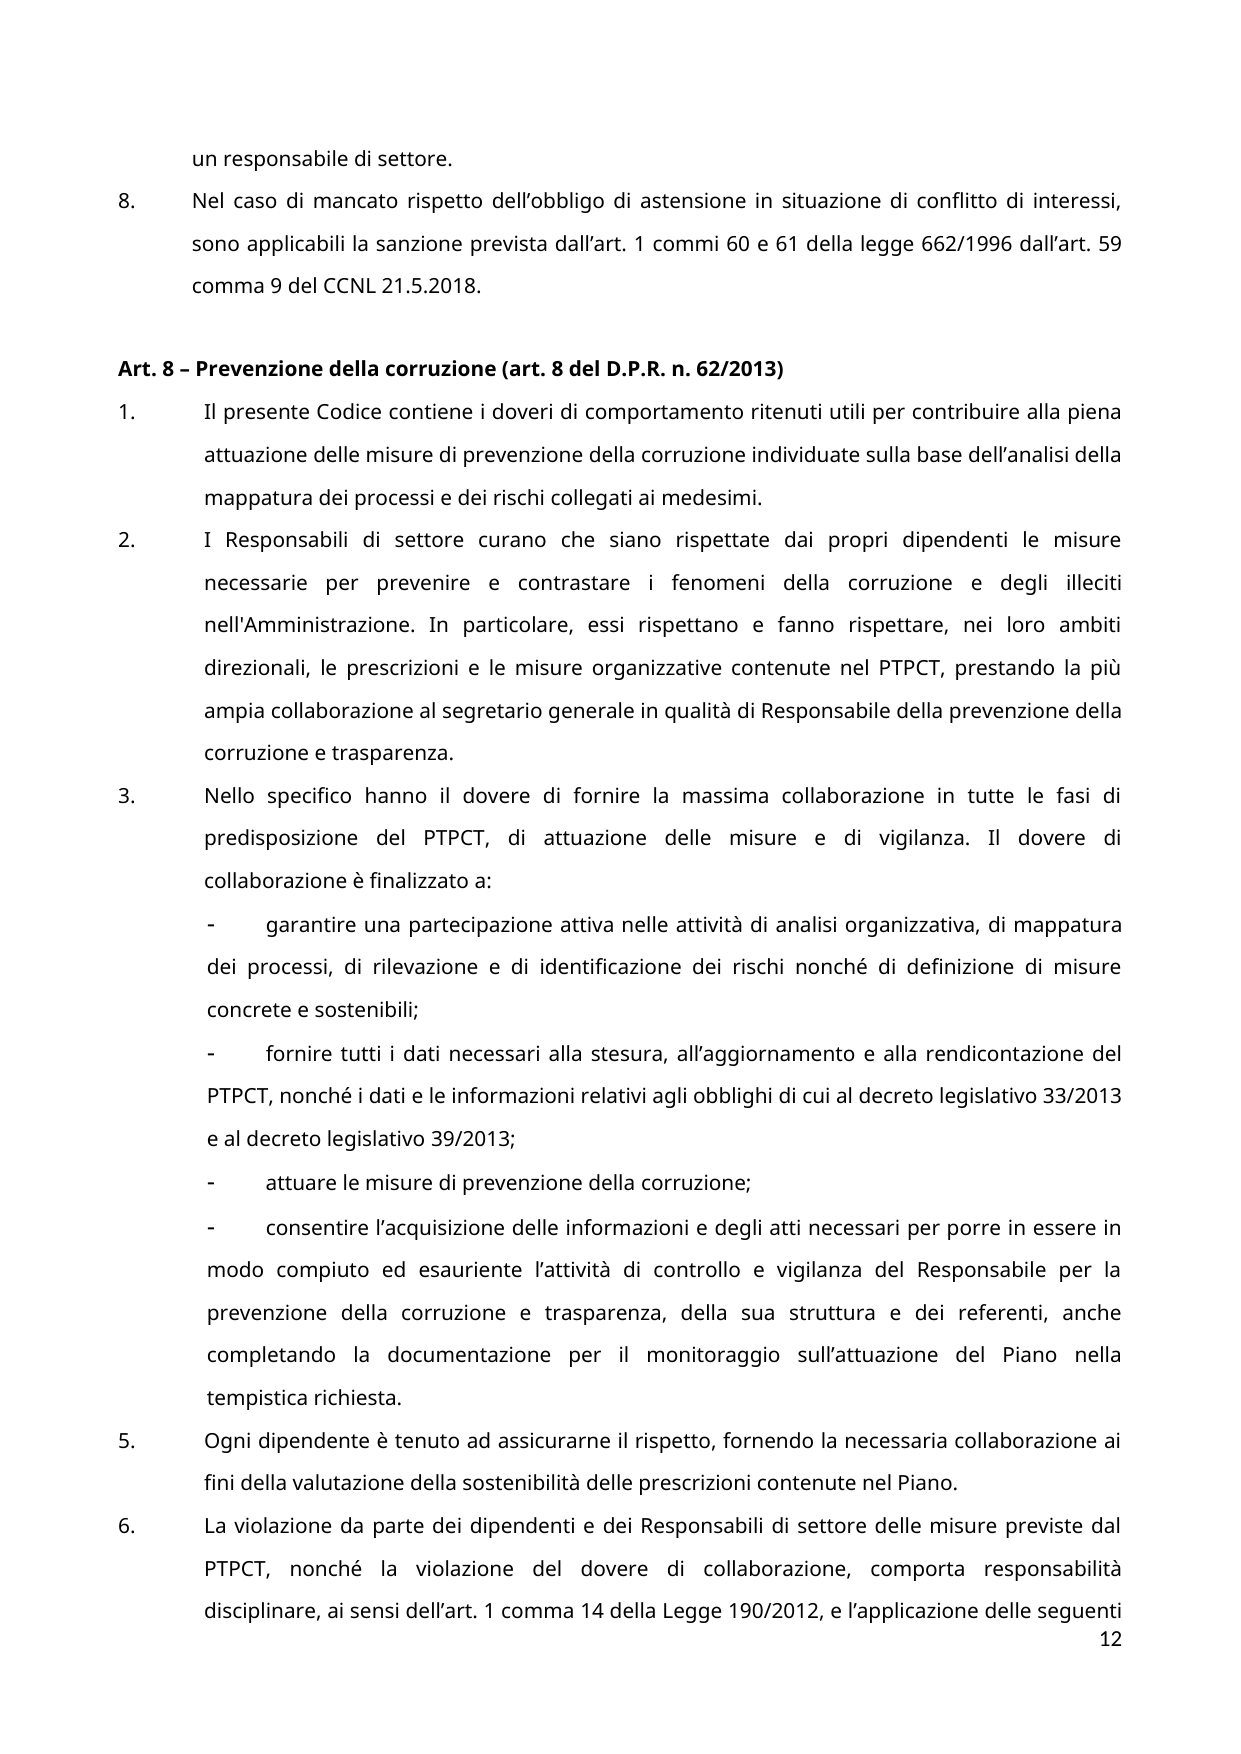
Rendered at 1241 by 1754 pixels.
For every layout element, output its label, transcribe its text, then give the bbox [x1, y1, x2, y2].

list garantire una partecipazione attiva nelle attività di analisi organizzativa, di mappatura dei processi, di rilevazione e di identificazione dei rischi nonché di definizione di misure concrete e sostenibili; [207, 909, 1123, 1023]
list consentire l’acquisizione delle informazioni e degli atti necessari per porre in essere in modo compiuto ed esauriente l’attività di controllo e vigilanza del Responsabile per la prevenzione della corruzione e trasparenza, della sua struttura e dei referenti, anche completando la documentazione per il monitoraggio sull’attuazione del Piano nella tempistica richiesta. [207, 1211, 1123, 1411]
list Il presente Codice contiene i doveri di comportamento ritenuti utili per contribuire alla piena attuazione delle misure di prevenzione della corruzione individuate sulla base dell’analisi della mappatura dei processi e dei rischi collegati ai medesimi. [118, 397, 1123, 511]
list fornire tutti i dati necessari alla stesura, all’aggiornamento e alla rendicontazione del PTPCT, nonché i dati e le informazioni relativi agli obblighi di cui al decreto legislativo 33/2013 e al decreto legislativo 39/2013; [207, 1038, 1123, 1152]
list Nello specifico hanno il dovere di fornire la massima collaborazione in tutte le fasi di predisposizione del PTPCT, di attuazione delle misure e di vigilanza. Il dovere di collaborazione è finalizzato a: [118, 781, 1123, 894]
subtitle Art. 8 – Prevenzione della corruzione (art. 8 del D.P.R. n. 62/2013) [118, 354, 1134, 382]
list Nel caso di mancato rispetto dell’obbligo di astensione in situazione di conflitto di interessi, sono applicabili la sanzione prevista dall’art. 1 commi 60 e 61 della legge 662/1996 dall’art. 59 comma 9 del CCNL 21.5.2018. [118, 186, 1123, 300]
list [118, 144, 1123, 172]
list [118, 1511, 1123, 1625]
list I Responsabili di settore curano che siano rispettate dai propri dipendenti le misure necessarie per prevenire e contrastare i fenomeni della corruzione e degli illeciti nell'Amministrazione. In particolare, essi rispettano e fanno rispettare, nei loro ambiti direzionali, le prescrizioni e le misure organizzative contenute nel PTPCT, prestando la più ampia collaborazione al segretario generale in qualità di Responsabile della prevenzione della corruzione e trasparenza. [118, 525, 1123, 767]
list attuare le misure di prevenzione della corruzione; [207, 1167, 1134, 1196]
list Ogni dipendente è tenuto ad assicurarne il rispetto, fornendo la necessaria collaborazione ai fini della valutazione della sostenibilità delle prescrizioni contenute nel Piano. [118, 1426, 1123, 1497]
